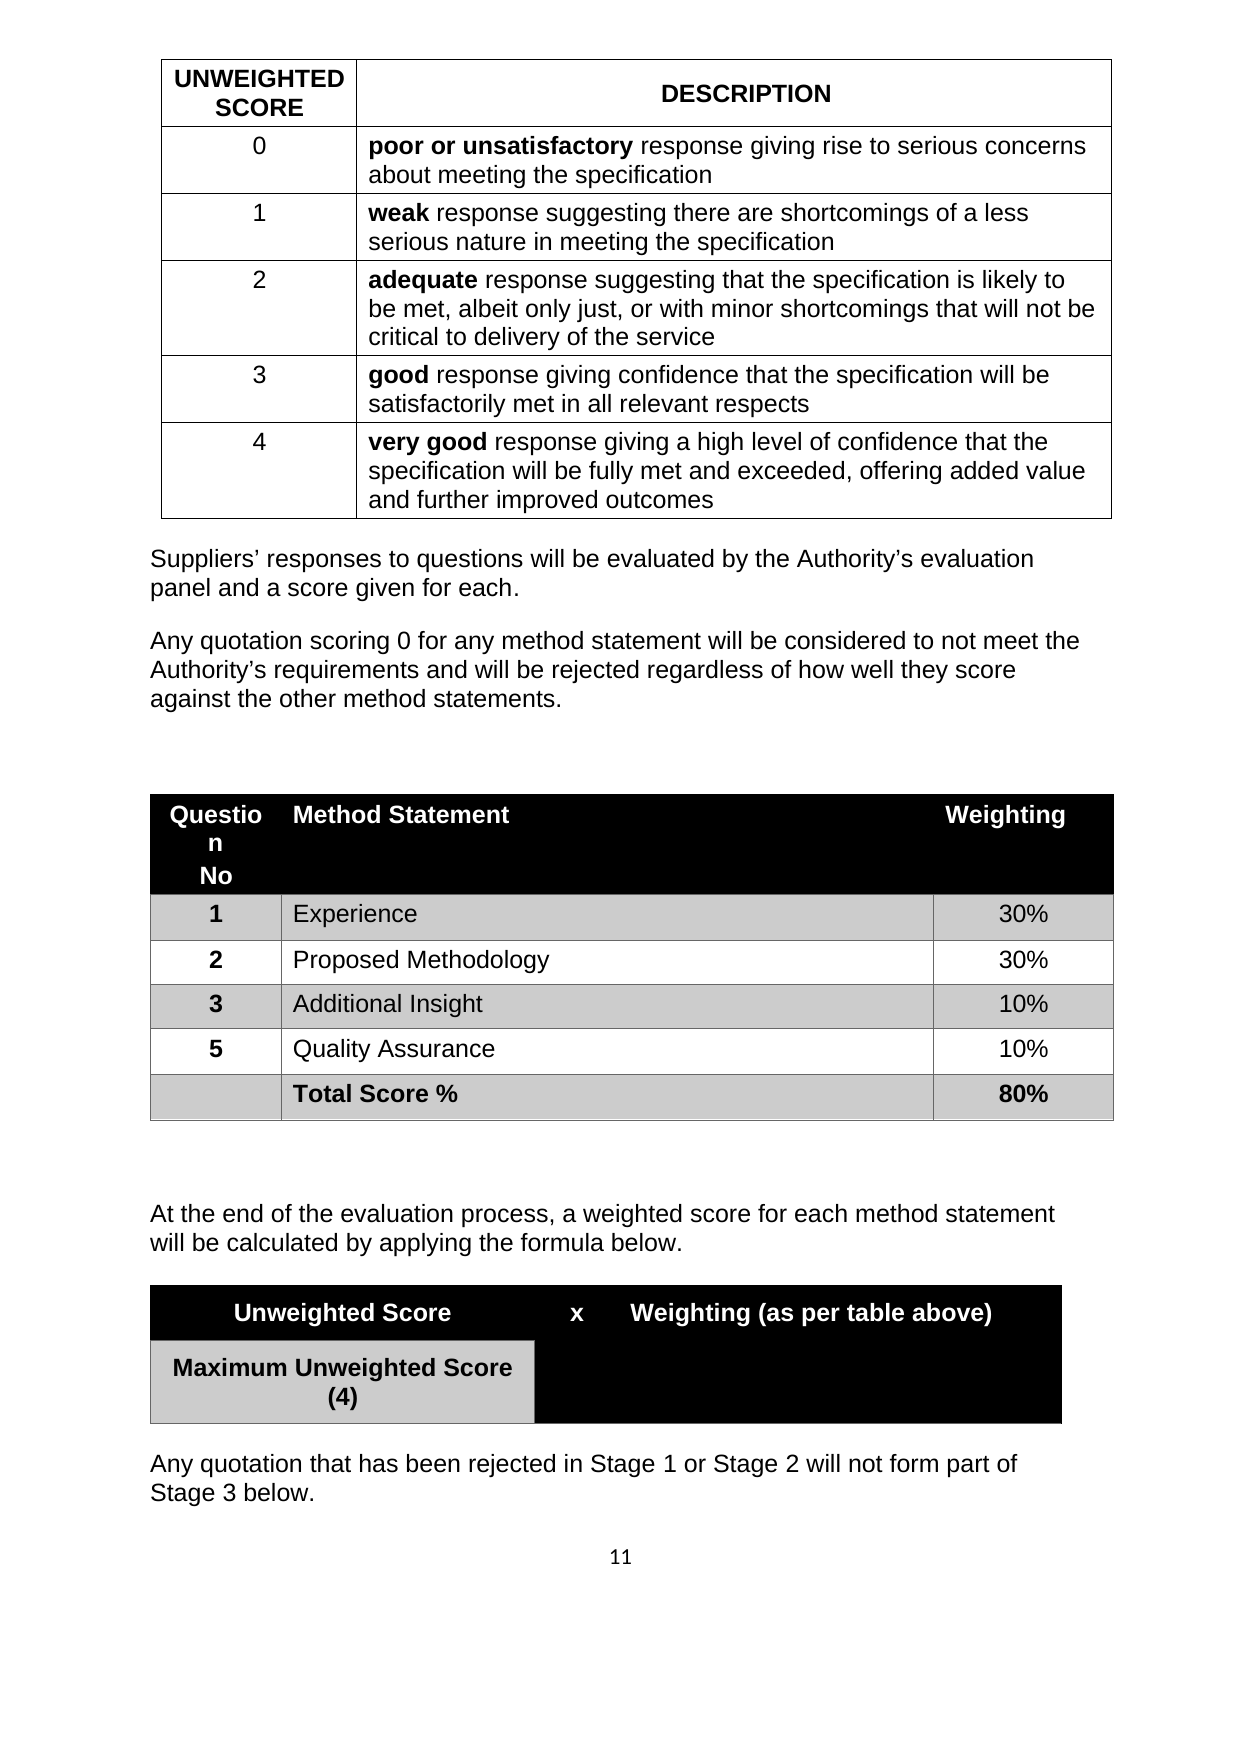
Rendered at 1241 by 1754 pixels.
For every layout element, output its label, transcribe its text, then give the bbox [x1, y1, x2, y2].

table_cell Total Score % [282, 1075, 933, 1119]
table_header Method Statement [282, 795, 933, 894]
table_cell 10% [934, 985, 1113, 1028]
table_cell poor or unsatisfactory response giving rise to serious concerns about meeting the specification [357, 127, 1111, 193]
table_cell 5 [151, 1029, 281, 1074]
table_cell 1 [151, 895, 281, 940]
table_cell 80% [934, 1075, 1113, 1119]
table_cell [151, 1075, 281, 1119]
table_cell 30% [934, 895, 1113, 940]
table_cell Proposed Methodology [282, 941, 933, 984]
table_header Weighting (as per table above) [619, 1286, 1061, 1423]
table_header UNWEIGHTED SCORE [162, 60, 356, 126]
table_cell 2 [151, 941, 281, 984]
text Suppliers’ responses to questions will be evaluated by the Authority’s evaluation panel and a score given for each. [150, 544, 1090, 601]
table_cell 3 [162, 356, 356, 422]
table_cell 4 [162, 423, 356, 518]
table_cell 1 [162, 194, 356, 260]
table_cell 3 [151, 985, 281, 1028]
table_cell adequate response suggesting that the specification is likely to be met, albeit only just, or with minor shortcomings that will not be critical to delivery of the service [357, 261, 1111, 355]
table_cell 10% [934, 1029, 1113, 1074]
table_header x [535, 1286, 618, 1423]
table_cell 2 [162, 261, 356, 355]
table_cell weak response suggesting there are shortcomings of a less serious nature in meeting the specification [357, 194, 1111, 260]
table_cell Quality Assurance [282, 1029, 933, 1074]
table_header Weighting [934, 795, 1113, 894]
table_cell 30% [934, 941, 1113, 984]
table_header DESCRIPTION [357, 60, 1111, 126]
table_cell good response giving confidence that the specification will be satisfactorily met in all relevant respects [357, 356, 1111, 422]
text At the end of the evaluation process, a weighted score for each method statement will be calculated by applying the formula below. [150, 1199, 1090, 1285]
text Any quotation that has been rejected in Stage 1 or Stage 2 will not form part of Stage 3 below. [150, 1449, 1090, 1507]
table_cell Additional Insight [282, 985, 933, 1028]
text Any quotation scoring 0 for any method statement will be considered to not meet the Authority’s requirements and will be rejected regardless of how well they score against the other method statements. [150, 626, 1090, 741]
table_cell very good response giving a high level of confidence that the specification will be fully met and exceeded, offering added value and further improved outcomes [357, 423, 1111, 518]
table_cell 0 [162, 127, 356, 193]
table_header Unweighted Score [151, 1286, 534, 1340]
table_cell Experience [282, 895, 933, 940]
table_header Question No [151, 795, 281, 894]
table_cell Maximum Unweighted Score (4) [151, 1341, 534, 1423]
